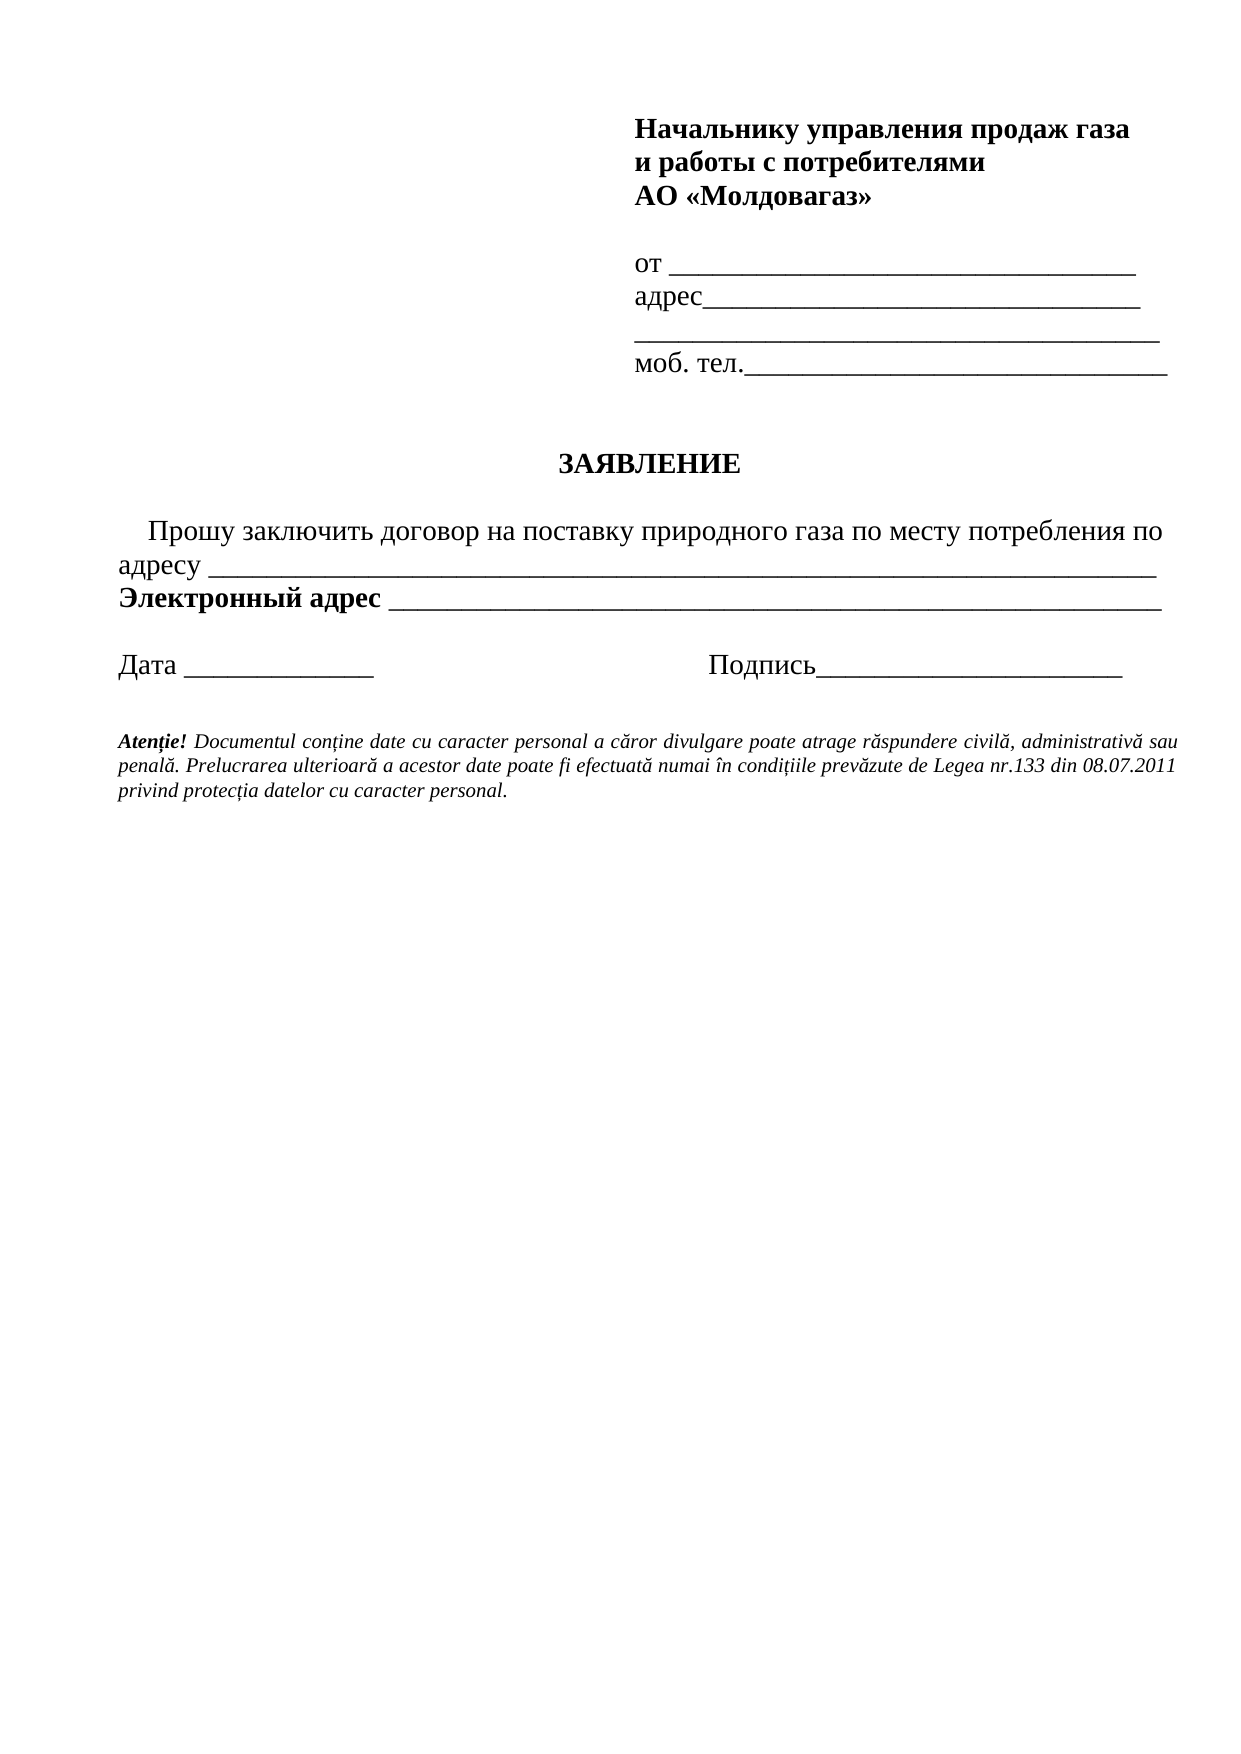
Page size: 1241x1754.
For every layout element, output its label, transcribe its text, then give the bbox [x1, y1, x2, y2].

text ____________________________________ [118, 312, 1181, 346]
text Электронный адрес _____________________________________________________ [118, 580, 1181, 614]
text Прошу заключить договор на поставку природного газа по месту потребления по адресу _________________________________________________________________ [118, 513, 1181, 580]
text АО «Молдовагаз» [118, 178, 1181, 211]
text Начальнику управления продаж газа [118, 111, 1181, 144]
text адрес______________________________ [118, 278, 1181, 312]
text и работы с потребителями [118, 144, 1181, 178]
text от ________________________________ [118, 245, 1181, 278]
text Дата _____________ Подпись_____________________ [118, 647, 1181, 681]
text Atenție! Documentul conține date cu caracter personal a căror divulgare poate atrage răspundere civilă, administrativă sau penală. Prelucrarea ulterioară a acestor date poate fi efectuată numai în condițiile prevăzute de Legea nr.133 din 08.07.2011 privind protecția datelor cu caracter personal. [118, 729, 1181, 802]
text ЗАЯВЛЕНИЕ [118, 446, 1181, 480]
text моб. тел._____________________________ [118, 346, 1181, 379]
